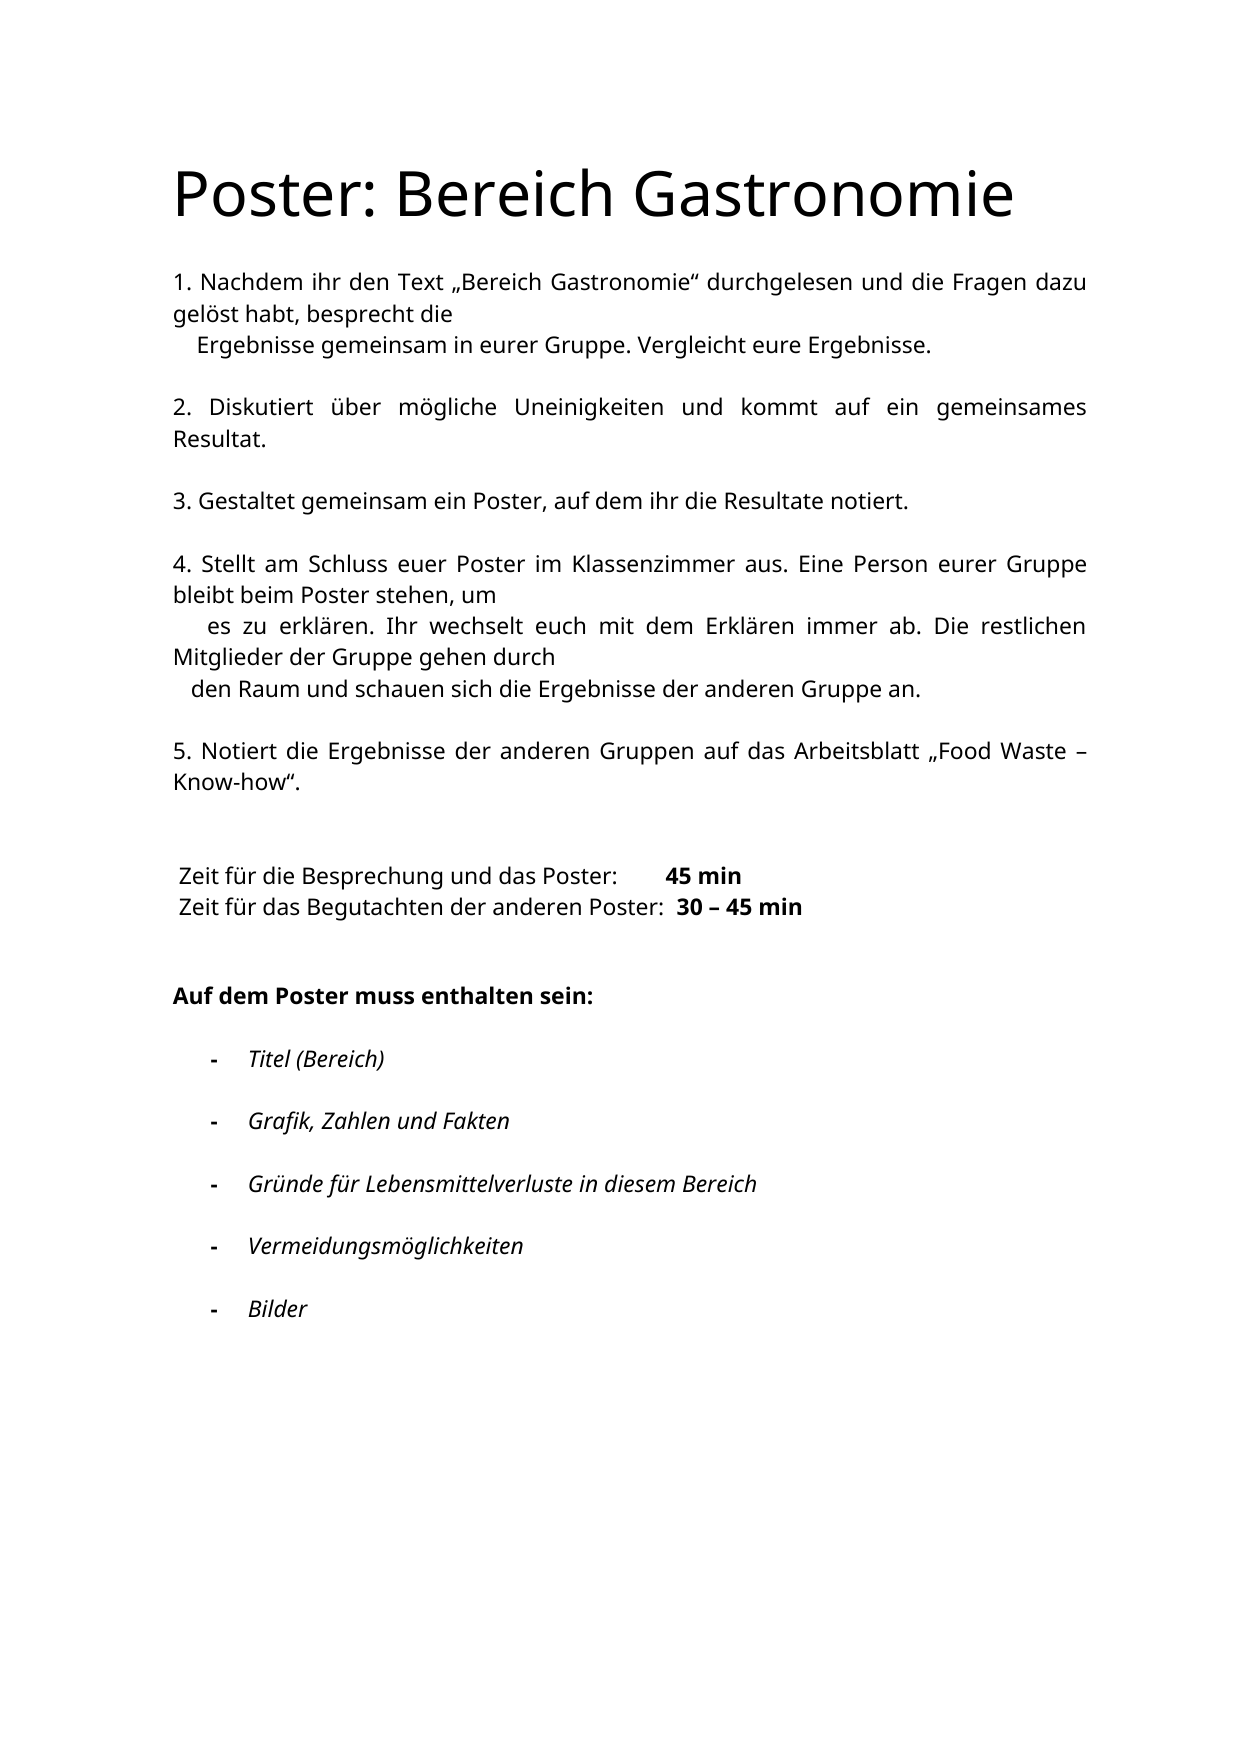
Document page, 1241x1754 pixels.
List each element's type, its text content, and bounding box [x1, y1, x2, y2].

text Zeit für die Besprechung und das Poster: 45 min [173, 860, 1088, 891]
text 5. Notiert die Ergebnisse der anderen Gruppen auf das Arbeitsblatt „Food Waste – Know-how“. [173, 735, 1088, 798]
list Titel (Bereich) [210, 1043, 1088, 1074]
text den Raum und schauen sich die Ergebnisse der anderen Gruppe an. [173, 673, 1088, 704]
list Grafik, Zahlen und Fakten [210, 1105, 1088, 1136]
list Vermeidungsmöglichkeiten [210, 1230, 1088, 1261]
text Poster: Bereich Gastronomie [173, 150, 1088, 235]
text Zeit für das Begutachten der anderen Poster: 30 – 45 min [173, 891, 1088, 923]
text 2. Diskutiert über mögliche Uneinigkeiten und kommt auf ein gemeinsames Resultat. [173, 391, 1088, 454]
text 4. Stellt am Schluss euer Poster im Klassenzimmer aus. Eine Person eurer Gruppe bleibt beim Poster stehen, um [173, 548, 1088, 610]
list Bilder [210, 1293, 1088, 1324]
text Ergebnisse gemeinsam in eurer Gruppe. Vergleicht eure Ergebnisse. [173, 329, 1088, 360]
text 1. Nachdem ihr den Text „Bereich Gastronomie“ durchgelesen und die Fragen dazu gelöst habt, besprecht die [173, 266, 1088, 329]
text Auf dem Poster muss enthalten sein: [173, 980, 1088, 1011]
list Gründe für Lebensmittelverluste in diesem Bereich [210, 1168, 1088, 1199]
text es zu erklären. Ihr wechselt euch mit dem Erklären immer ab. Die restlichen Mitglieder der Gruppe gehen durch [173, 610, 1088, 673]
text 3. Gestaltet gemeinsam ein Poster, auf dem ihr die Resultate notiert. [173, 485, 1088, 516]
